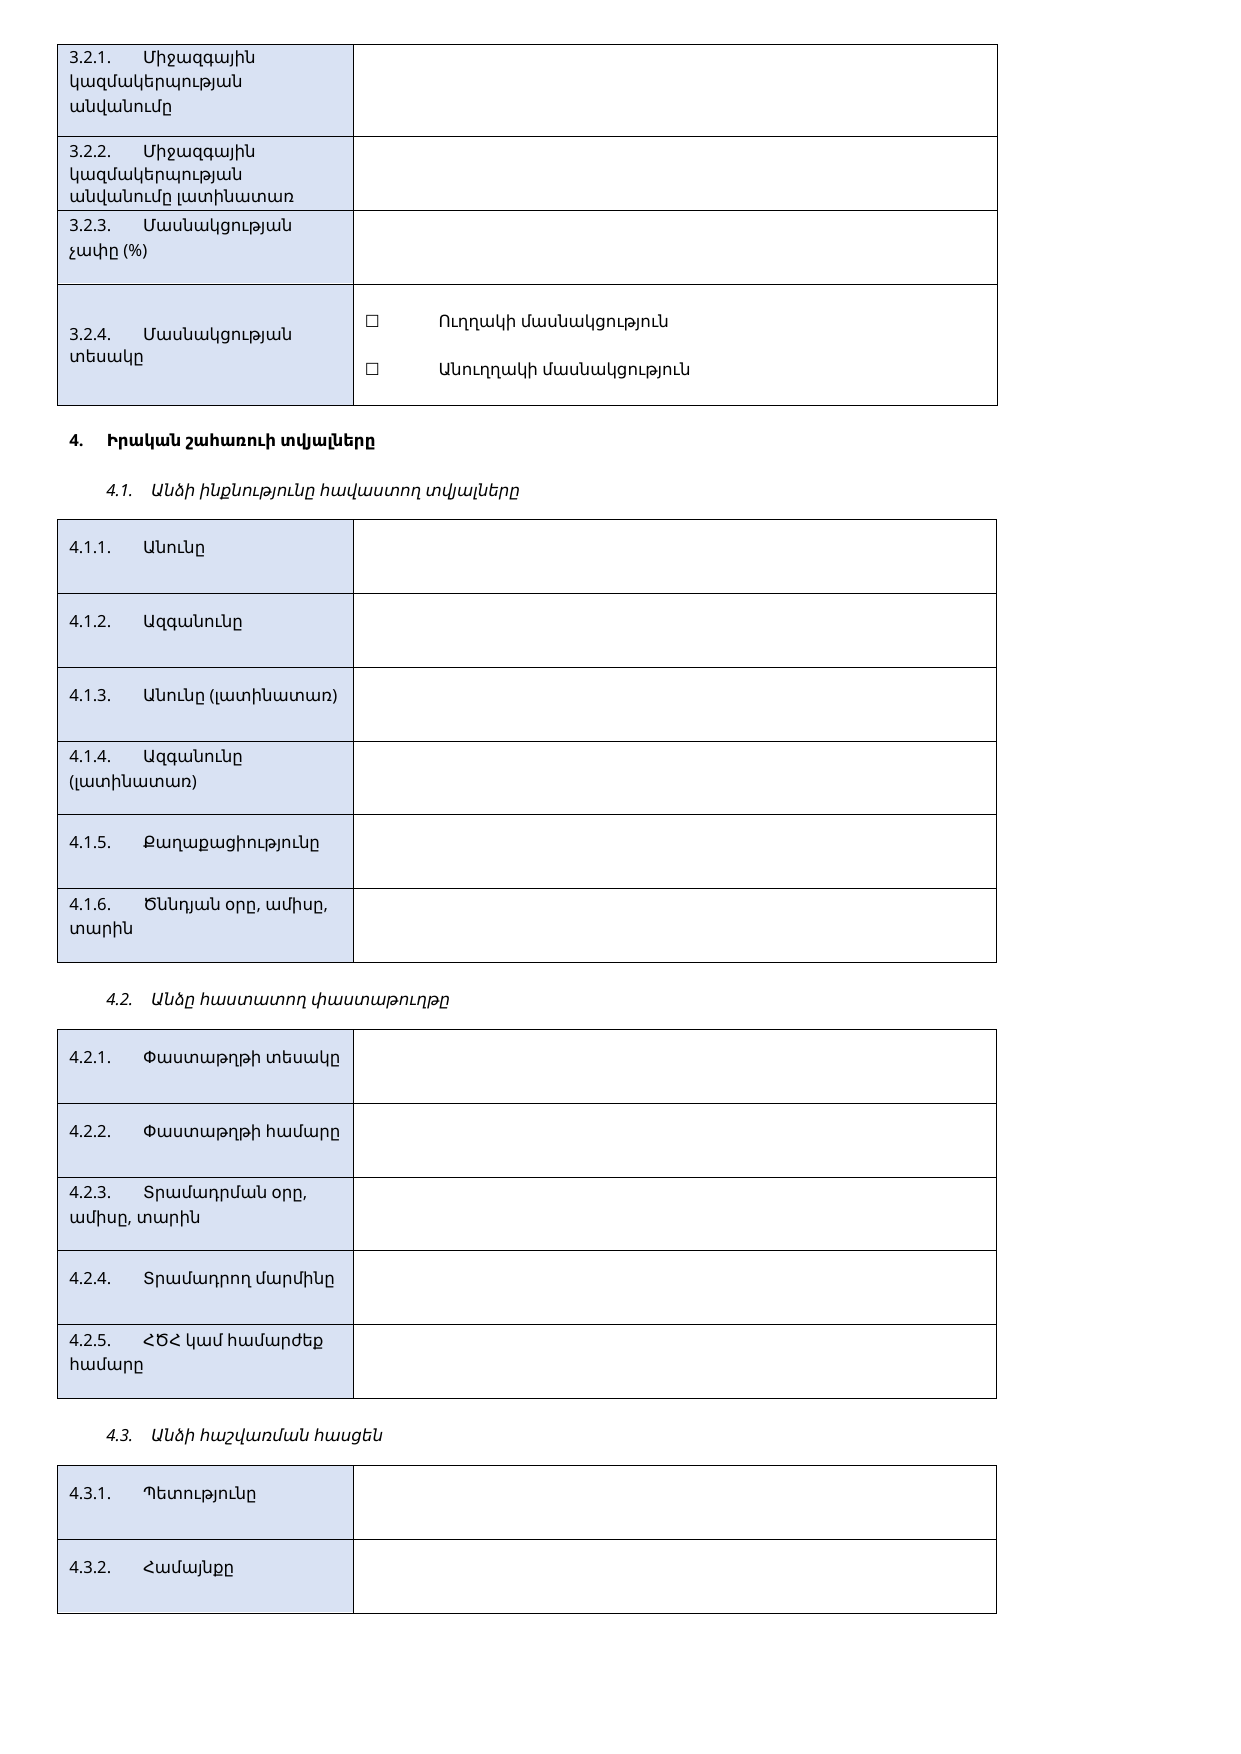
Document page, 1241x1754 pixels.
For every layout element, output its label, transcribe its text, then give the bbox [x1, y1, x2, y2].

table_cell [354, 1540, 996, 1612]
table_cell Համայնքը [58, 1540, 353, 1612]
table_cell Տրամադրման օրը, ամիսը, տարին [58, 1178, 353, 1250]
table_cell [354, 1104, 996, 1177]
table_cell Ազգանունը [58, 594, 353, 667]
table_cell [354, 1325, 996, 1398]
list Իրական շահառուի տվյալները [69, 429, 1152, 451]
table_cell ՀԾՀ կամ համարժեք համարը [58, 1325, 353, 1398]
table_cell Ծննդյան օրը, ամիսը, տարին [58, 889, 353, 962]
list Անձը հաստատող փաստաթուղթը [106, 988, 1152, 1011]
table_cell Տրամադրող մարմինը [58, 1251, 353, 1324]
table_cell [354, 211, 997, 283]
table_cell [354, 137, 997, 210]
table_cell [354, 889, 996, 962]
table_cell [354, 285, 997, 405]
table_cell [354, 594, 996, 667]
table_header [354, 45, 997, 136]
table_cell [354, 1178, 996, 1250]
table_header Անունը [58, 520, 353, 593]
table_header Միջազգային կազմակերպության անվանումը [58, 45, 353, 136]
table_cell Միջազգային կազմակերպության անվանումը լատինատառ [58, 137, 353, 210]
table_cell Մասնակցության չափը (%) [58, 211, 353, 283]
table_header Պետությունը [58, 1466, 353, 1539]
table_cell Ազգանունը (լատինատառ) [58, 742, 353, 814]
table_header [354, 1030, 996, 1103]
list Անձի հաշվառման հասցեն [106, 1424, 1152, 1447]
table_cell [354, 668, 996, 741]
table_cell Մասնակցության տեսակը [58, 285, 353, 405]
table_cell Փաստաթղթի համարը [58, 1104, 353, 1177]
table_cell Քաղաքացիությունը [58, 815, 353, 888]
table_cell [354, 742, 996, 814]
table_cell [354, 815, 996, 888]
table_cell Անունը (լատինատառ) [58, 668, 353, 741]
table_header [354, 1466, 996, 1539]
table_header Փաստաթղթի տեսակը [58, 1030, 353, 1103]
table_header [354, 520, 996, 593]
table_cell [354, 1251, 996, 1324]
list Անձի ինքնությունը հավաստող տվյալները [106, 478, 1152, 501]
